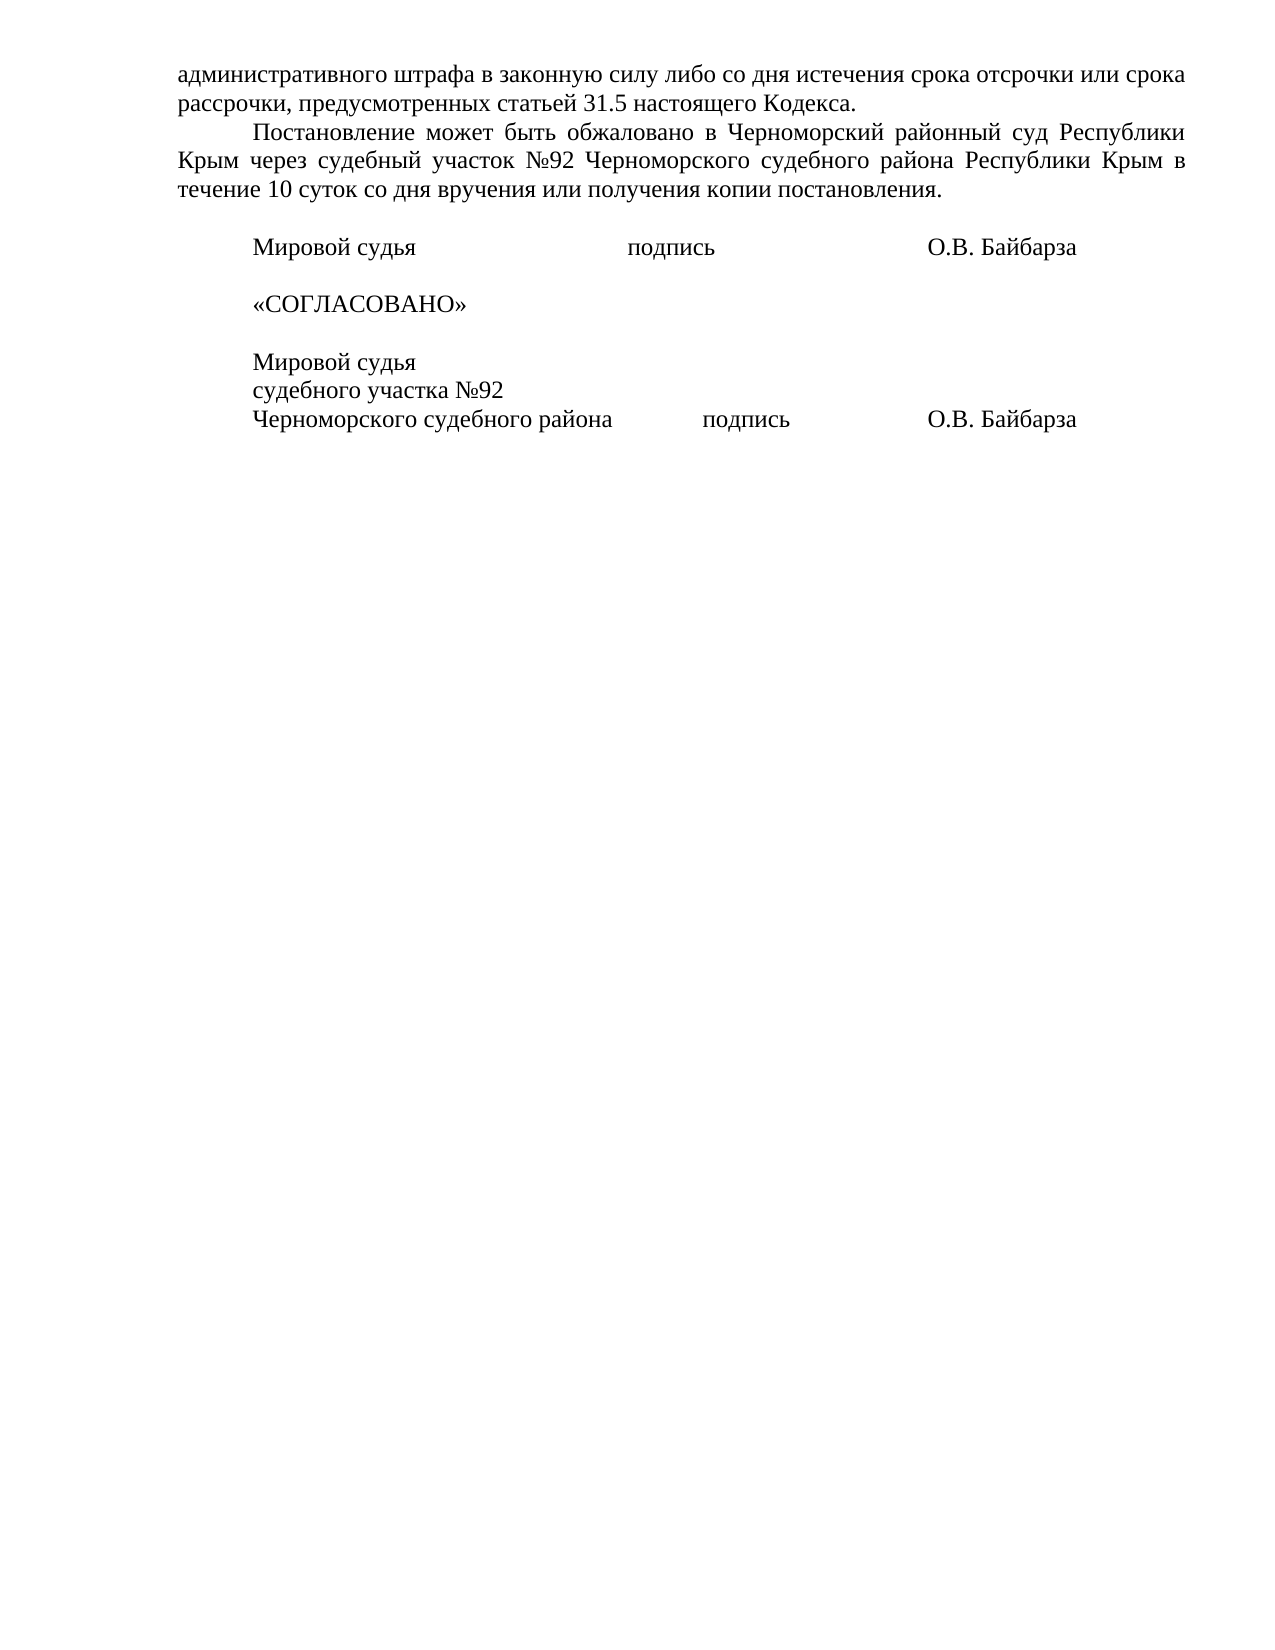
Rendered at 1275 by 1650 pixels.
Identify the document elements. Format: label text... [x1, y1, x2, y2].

text Мировой судья подпись О.В. Байбарза [177, 232, 1186, 260]
text Мировой судья [177, 347, 1186, 375]
text Черноморского судебного района подпись О.В. Байбарза [177, 404, 1186, 433]
text судебного участка №92 [177, 375, 1186, 404]
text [177, 59, 1186, 117]
text «СОГЛАСОВАНО» [177, 289, 1186, 318]
text Постановление может быть обжаловано в Черноморский районный суд Республики Крым через судебный участок №92 Черноморского судебного района Республики Крым в течение 10 суток со дня вручения или получения копии постановления. [177, 117, 1186, 203]
